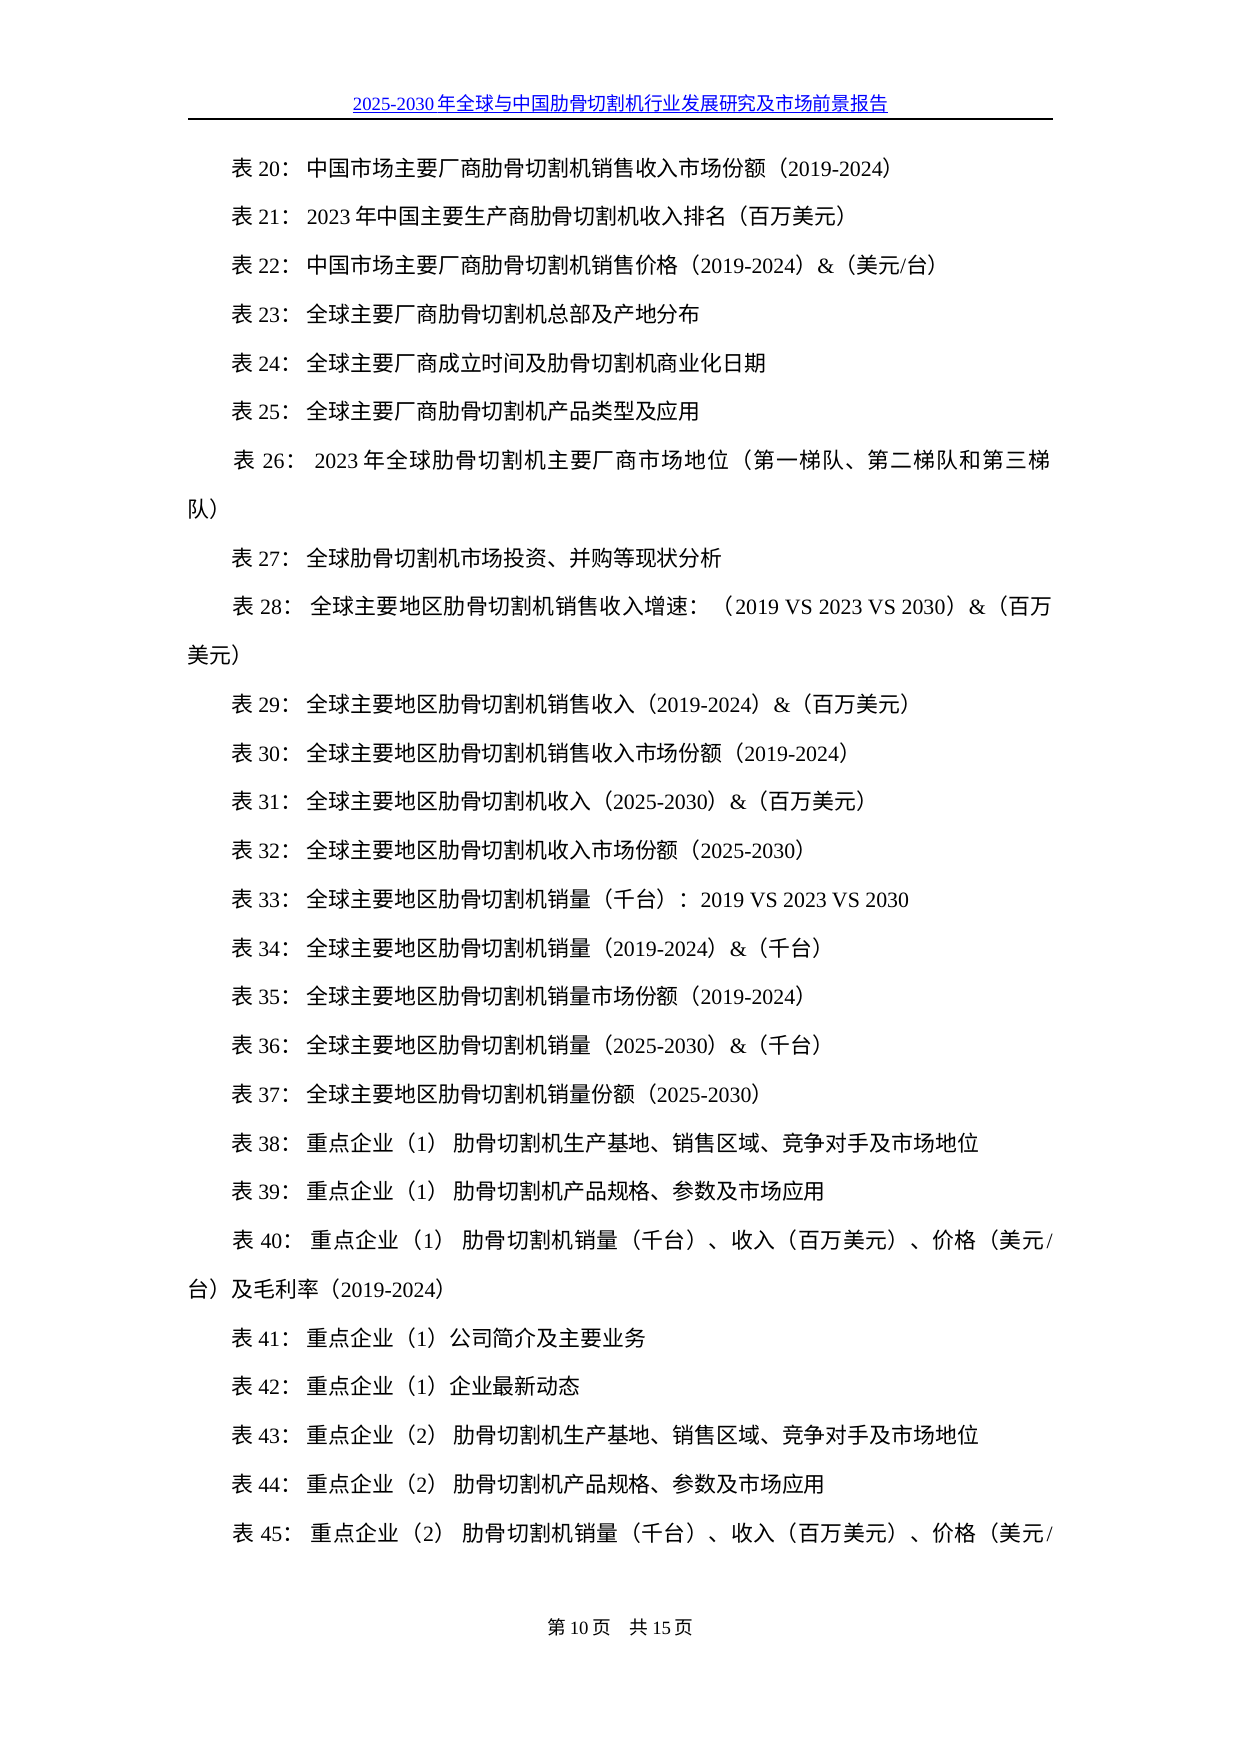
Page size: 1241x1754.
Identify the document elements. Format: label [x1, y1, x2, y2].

text [187, 150, 1053, 1548]
